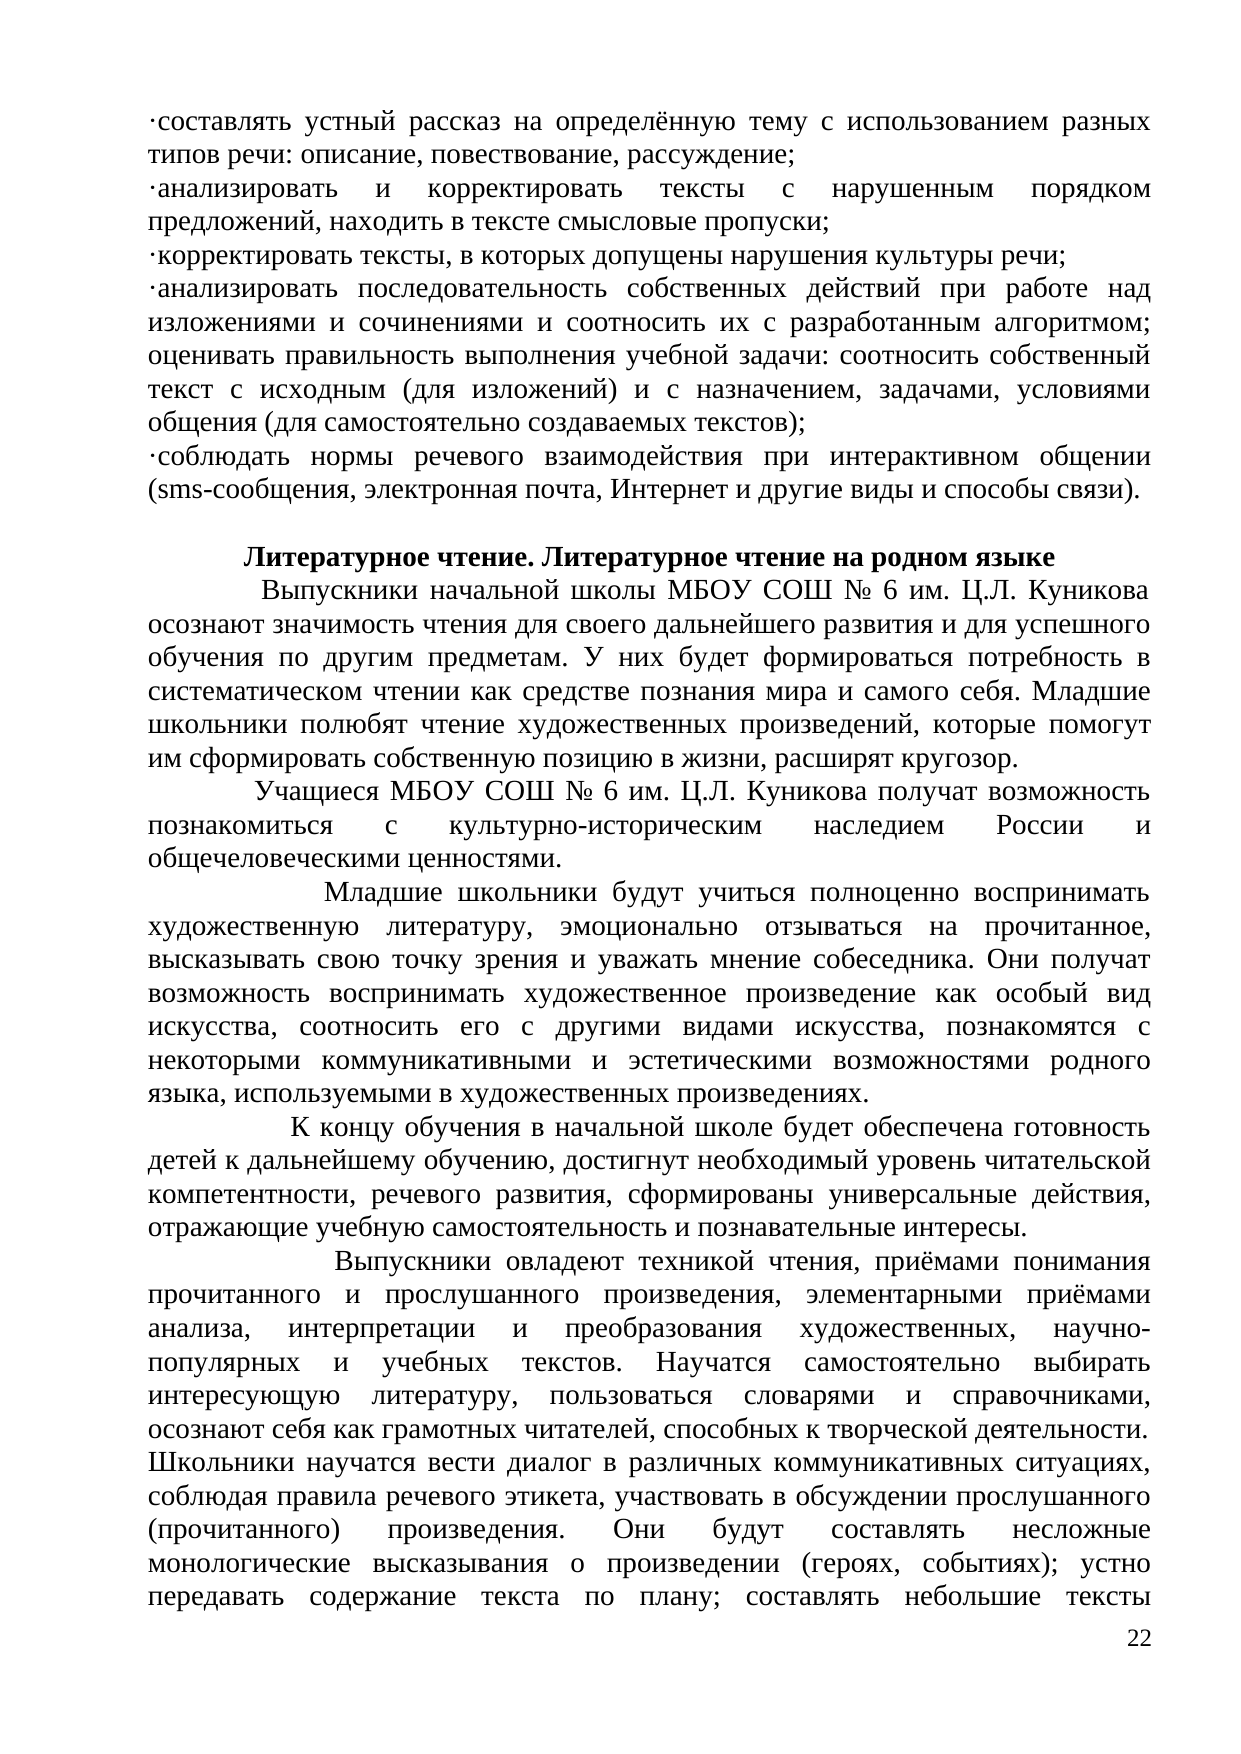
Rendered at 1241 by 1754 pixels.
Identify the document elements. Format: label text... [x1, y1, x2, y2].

text ·соблюдать нормы речевого взаимодействия при интерактивном общении (sms-сообщения, электронная почта, Интернет и другие виды и способы связи). [148, 438, 1152, 505]
text ·корректировать тексты, в которых допущены нарушения культуры речи; [148, 237, 1152, 270]
text Младшие школьники будут учиться полноценно воспринимать художественную литературу, эмоционально отзываться на прочитанное, высказывать свою точку зрения и уважать мнение собеседника. Они получат возможность воспринимать художественное произведение как особый вид искусства, соотносить его с другими видами искусства, познакомятся с некоторыми коммуникативными и эстетическими возможностями родного языка, используемыми в художественных произведениях. [148, 874, 1152, 1109]
text Литературное чтение. Литературное чтение на родном языке [148, 539, 1152, 572]
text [148, 1444, 1152, 1612]
text Учащиеся МБОУ СОШ № 6 им. Ц.Л. Куникова получат возможность познакомиться с культурно-историческим наследием России и общечеловеческими ценностями. [148, 773, 1152, 874]
text ·анализировать последовательность собственных действий при работе над изложениями и сочинениями и соотносить их с разработанным алгоритмом; оценивать правильность выполнения учебной задачи: соотносить собственный текст с исходным (для изложений) и с назначением, задачами, условиями общения (для самостоятельно создаваемых текстов); [148, 270, 1152, 438]
text К концу обучения в начальной школе будет обеспечена готовность детей к дальнейшему обучению, достигнут необходимый уровень читательской компетентности, речевого развития, сформированы универсальные действия, отражающие учебную самостоятельность и познавательные интересы. [148, 1109, 1152, 1243]
text Выпускники овладеют техникой чтения, приёмами понимания прочитанного и прослушанного произведения, элементарными приёмами анализа, интерпретации и преобразования художественных, научно-популярных и учебных текстов. Научатся самостоятельно выбирать интересующую литературу, пользоваться словарями и справочниками, осознают себя как грамотных читателей, способных к творческой деятельности. [148, 1243, 1152, 1444]
text ·составлять устный рассказ на определённую тему с использованием разных типов речи: описание, повествование, рассуждение; [148, 103, 1152, 170]
text ·анализировать и корректировать тексты с нарушенным порядком предложений, находить в тексте смысловые пропуски; [148, 170, 1152, 237]
text Выпускники начальной школы МБОУ СОШ № 6 им. Ц.Л. Куникова осознают значимость чтения для своего дальнейшего развития и для успешного обучения по другим предметам. У них будет формироваться потребность в систематическом чтении как средстве познания мира и самого себя. Младшие школьники полюбят чтение художественных произведений, которые помогут им сформировать собственную позицию в жизни, расширят кругозор. [148, 572, 1152, 773]
